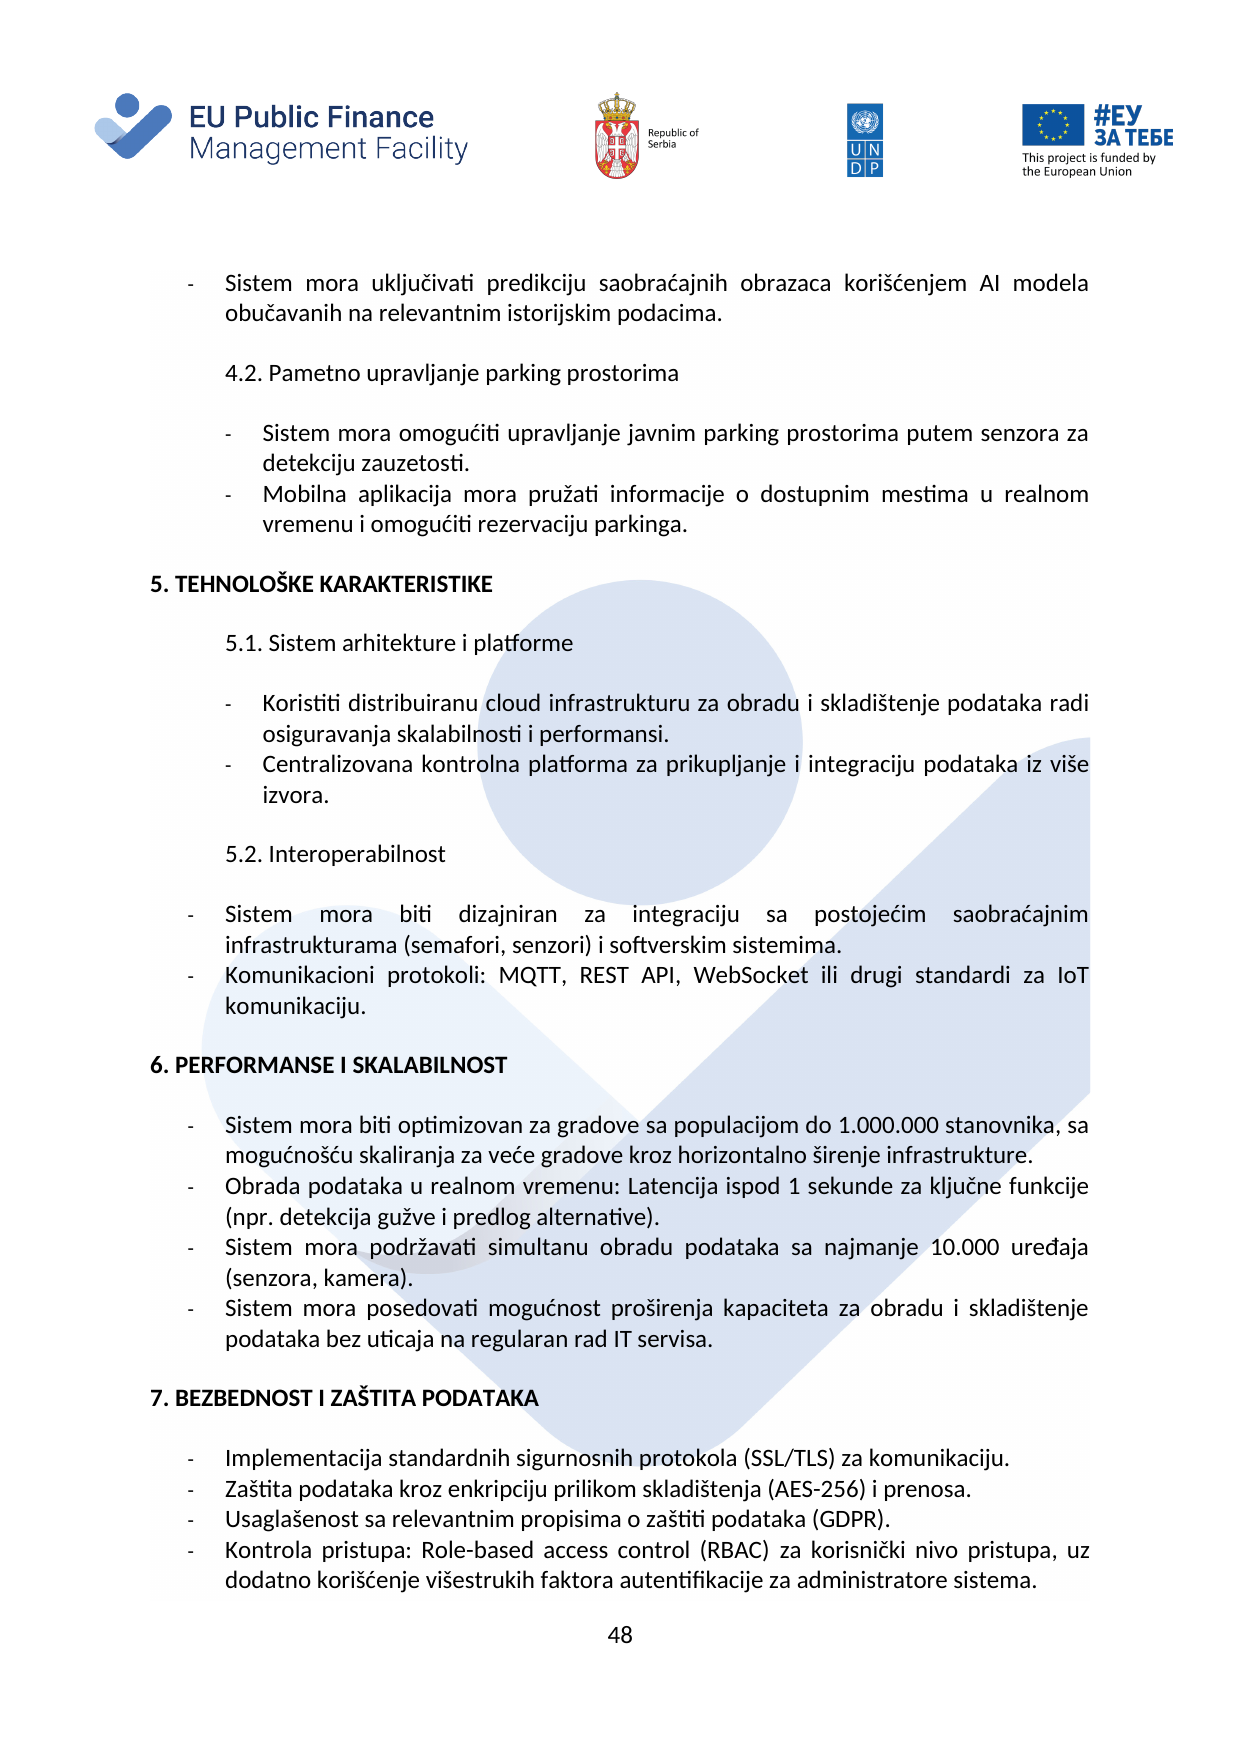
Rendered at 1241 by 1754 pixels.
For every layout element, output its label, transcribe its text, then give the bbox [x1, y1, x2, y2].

text 5.2. Interoperabilnost [225, 838, 1090, 869]
list Sistem mora uključivati predikciju saobraćajnih obrazaca korišćenjem AI modela obučavanih na relevantnim istorijskim podacima. [187, 267, 1090, 328]
text 6. PERFORMANSE I SKALABILNOST [150, 1049, 1090, 1080]
list Usaglašenost sa relevantnim propisima o zaštiti podataka (GDPR). [187, 1503, 1090, 1534]
text 5.1. Sistem arhitekture i platforme [225, 628, 1090, 658]
list Sistem mora podržavati simultanu obradu podataka sa najmanje 10.000 uređaja (senzora, kamera). [187, 1231, 1090, 1292]
list Sistem mora biti optimizovan za gradove sa populacijom do 1.000.000 stanovnika, sa mogućnošću skaliranja za veće gradove kroz horizontalno širenje infrastrukture. [187, 1109, 1090, 1170]
list Mobilna aplikacija mora pružati informacije o dostupnim mestima u realnom vremenu i omogućiti rezervaciju parkinga. [225, 478, 1090, 539]
list Komunikacioni protokoli: MQTT, REST API, WebSocket ili drugi standardi za IoT komunikaciju. [187, 959, 1090, 1020]
list Sistem mora biti dizajniran za integraciju sa postojećim saobraćajnim infrastrukturama (semafori, senzori) i softverskim sistemima. [187, 898, 1090, 959]
list Implementacija standardnih sigurnosnih protokola (SSL/TLS) za komunikaciju. [187, 1442, 1090, 1473]
list Zaštita podataka kroz enkripciju prilikom skladištenja (AES-256) i prenosa. [187, 1473, 1090, 1503]
list Obrada podataka u realnom vremenu: Latencija ispod 1 sekunde za ključne funkcije (npr. detekcija gužve i predlog alternative). [187, 1170, 1090, 1231]
list Kontrola pristupa: Role-based access control (RBAC) za korisnički nivo pristupa, uz dodatno korišćenje višestrukih faktora autentifikacije za administratore sistema. [187, 1534, 1090, 1595]
list Sistem mora omogućiti upravljanje javnim parking prostorima putem senzora za detekciju zauzetosti. [225, 417, 1090, 478]
picture [150, 270, 1091, 1601]
text 4.2. Pametno upravljanje parking prostorima [225, 357, 1090, 387]
picture [595, 92, 1173, 179]
text 5. TEHNOLOŠKE KARAKTERISTIKE [150, 568, 1090, 598]
list Centralizovana kontrolna platforma za prikupljanje i integraciju podataka iz više izvora. [225, 748, 1090, 809]
list Koristiti distribuiranu cloud infrastrukturu za obradu i skladištenje podataka radi osiguravanja skalabilnosti i performansi. [225, 687, 1090, 748]
list Sistem mora posedovati mogućnost proširenja kapaciteta za obradu i skladištenje podataka bez uticaja na regularan rad IT servisa. [187, 1292, 1090, 1353]
text 7. BEZBEDNOST I ZAŠTITA PODATAKA [150, 1382, 1090, 1413]
picture [94, 93, 468, 165]
